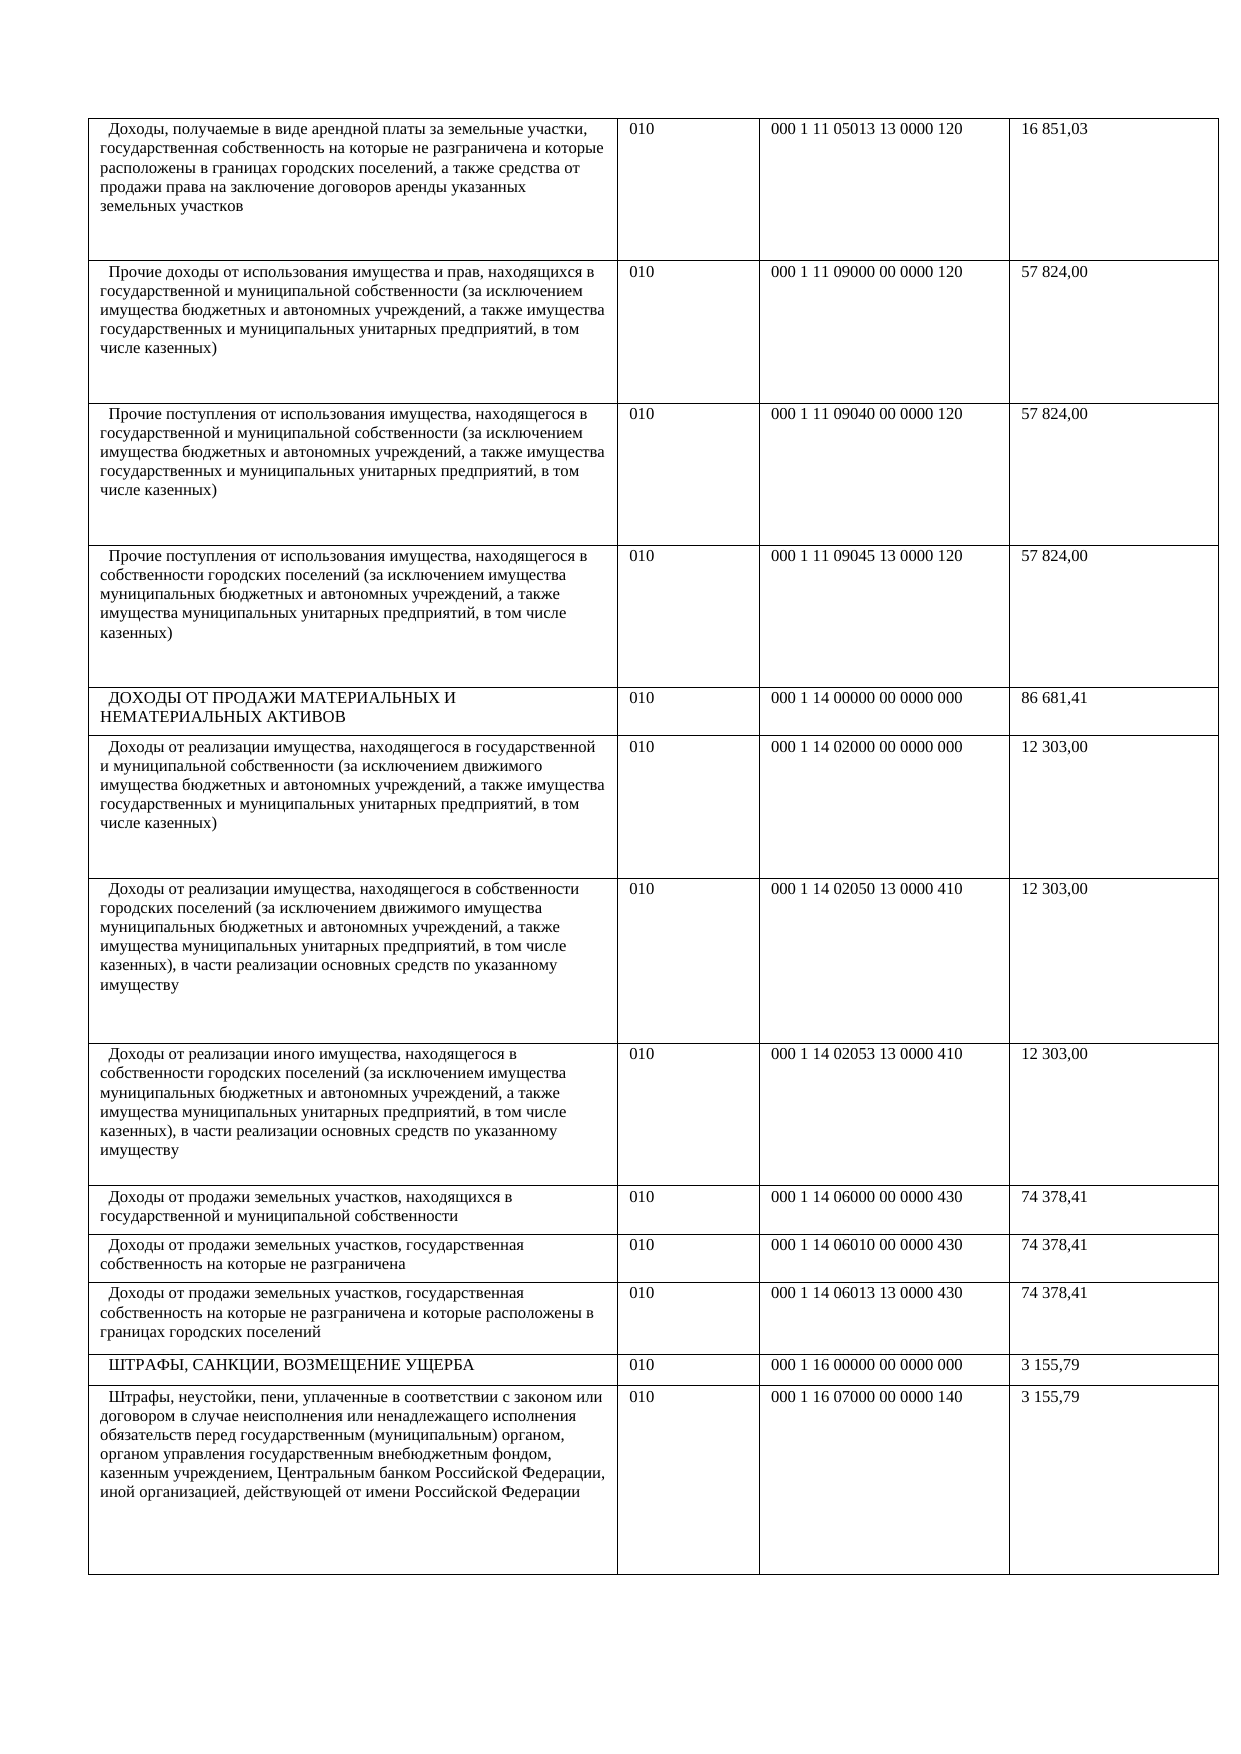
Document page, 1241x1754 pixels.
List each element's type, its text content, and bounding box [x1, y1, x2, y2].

table_cell 000 1 14 02053 13 0000 410 [760, 1044, 1009, 1185]
table_cell 010 [618, 1186, 759, 1234]
table_cell 000 1 14 06013 13 0000 430 [760, 1283, 1009, 1354]
table_cell Прочие поступления от использования имущества, находящегося в собственности городских поселений (за исключением имущества муниципальных бюджетных и автономных учреждений, а также имущества муниципальных унитарных предприятий, в том числе казенных) [89, 546, 617, 687]
table_cell 000 1 16 00000 00 0000 000 [760, 1355, 1009, 1385]
table_cell Штрафы, неустойки, пени, уплаченные в соответствии с законом или договором в случае неисполнения или ненадлежащего исполнения обязательств перед государственным (муниципальным) органом, органом управления государственным внебюджетным фондом, казенным учреждением, Центральным банком Российской Федерации, иной организацией, действующей от имени Российской Федерации [89, 1386, 617, 1574]
table_cell 010 [618, 1386, 759, 1574]
table_cell 010 [618, 546, 759, 687]
table_cell Доходы от реализации имущества, находящегося в государственной и муниципальной собственности (за исключением движимого имущества бюджетных и автономных учреждений, а также имущества государственных и муниципальных унитарных предприятий, в том числе казенных) [89, 736, 617, 877]
table_cell 010 [618, 1235, 759, 1282]
table_cell 3 155,79 [1010, 1355, 1218, 1385]
table_cell 010 [618, 1355, 759, 1385]
table_cell Доходы, получаемые в виде арендной платы за земельные участки, государственная собственность на которые не разграничена и которые расположены в границах городских поселений, а также средства от продажи права на заключение договоров аренды указанных земельных участков [89, 119, 617, 260]
table_cell 57 824,00 [1010, 404, 1218, 545]
table_cell 000 1 14 02050 13 0000 410 [760, 879, 1009, 1043]
table_cell 86 681,41 [1010, 688, 1218, 735]
table_cell ДОХОДЫ ОТ ПРОДАЖИ МАТЕРИАЛЬНЫХ И НЕМАТЕРИАЛЬНЫХ АКТИВОВ [89, 688, 617, 735]
table_cell ШТРАФЫ, САНКЦИИ, ВОЗМЕЩЕНИЕ УЩЕРБА [89, 1355, 617, 1385]
table_cell Доходы от продажи земельных участков, государственная собственность на которые не разграничена [89, 1235, 617, 1282]
table_cell 010 [618, 879, 759, 1043]
table_cell 74 378,41 [1010, 1283, 1218, 1354]
table_cell Доходы от продажи земельных участков, находящихся в государственной и муниципальной собственности [89, 1186, 617, 1234]
table_cell Доходы от продажи земельных участков, государственная собственность на которые не разграничена и которые расположены в границах городских поселений [89, 1283, 617, 1354]
table_cell Прочие доходы от использования имущества и прав, находящихся в государственной и муниципальной собственности (за исключением имущества бюджетных и автономных учреждений, а также имущества государственных и муниципальных унитарных предприятий, в том числе казенных) [89, 261, 617, 402]
table_cell 010 [618, 688, 759, 735]
table_cell 000 1 11 09045 13 0000 120 [760, 546, 1009, 687]
table_cell 010 [618, 1283, 759, 1354]
table_cell 000 1 14 02000 00 0000 000 [760, 736, 1009, 877]
table_cell 000 1 14 06010 00 0000 430 [760, 1235, 1009, 1282]
table_cell 3 155,79 [1010, 1386, 1218, 1574]
table_cell 74 378,41 [1010, 1235, 1218, 1282]
table_cell Доходы от реализации имущества, находящегося в собственности городских поселений (за исключением движимого имущества муниципальных бюджетных и автономных учреждений, а также имущества муниципальных унитарных предприятий, в том числе казенных), в части реализации основных средств по указанному имуществу [89, 879, 617, 1043]
table_cell 000 1 11 09040 00 0000 120 [760, 404, 1009, 545]
table_cell 000 1 14 06000 00 0000 430 [760, 1186, 1009, 1234]
table_cell 12 303,00 [1010, 1044, 1218, 1185]
table_cell 010 [618, 261, 759, 402]
table_cell Доходы от реализации иного имущества, находящегося в собственности городских поселений (за исключением имущества муниципальных бюджетных и автономных учреждений, а также имущества муниципальных унитарных предприятий, в том числе казенных), в части реализации основных средств по указанному имуществу [89, 1044, 617, 1185]
table_cell 12 303,00 [1010, 879, 1218, 1043]
table_cell 57 824,00 [1010, 261, 1218, 402]
table_cell 010 [618, 119, 759, 260]
table_cell 000 1 11 05013 13 0000 120 [760, 119, 1009, 260]
table_cell 57 824,00 [1010, 546, 1218, 687]
table_cell 16 851,03 [1010, 119, 1218, 260]
table_cell 000 1 16 07000 00 0000 140 [760, 1386, 1009, 1574]
table_cell 000 1 14 00000 00 0000 000 [760, 688, 1009, 735]
table_cell 000 1 11 09000 00 0000 120 [760, 261, 1009, 402]
table_cell 010 [618, 736, 759, 877]
table_cell 010 [618, 1044, 759, 1185]
table_cell 12 303,00 [1010, 736, 1218, 877]
table_cell Прочие поступления от использования имущества, находящегося в государственной и муниципальной собственности (за исключением имущества бюджетных и автономных учреждений, а также имущества государственных и муниципальных унитарных предприятий, в том числе казенных) [89, 404, 617, 545]
table_cell 010 [618, 404, 759, 545]
table_cell 74 378,41 [1010, 1186, 1218, 1234]
